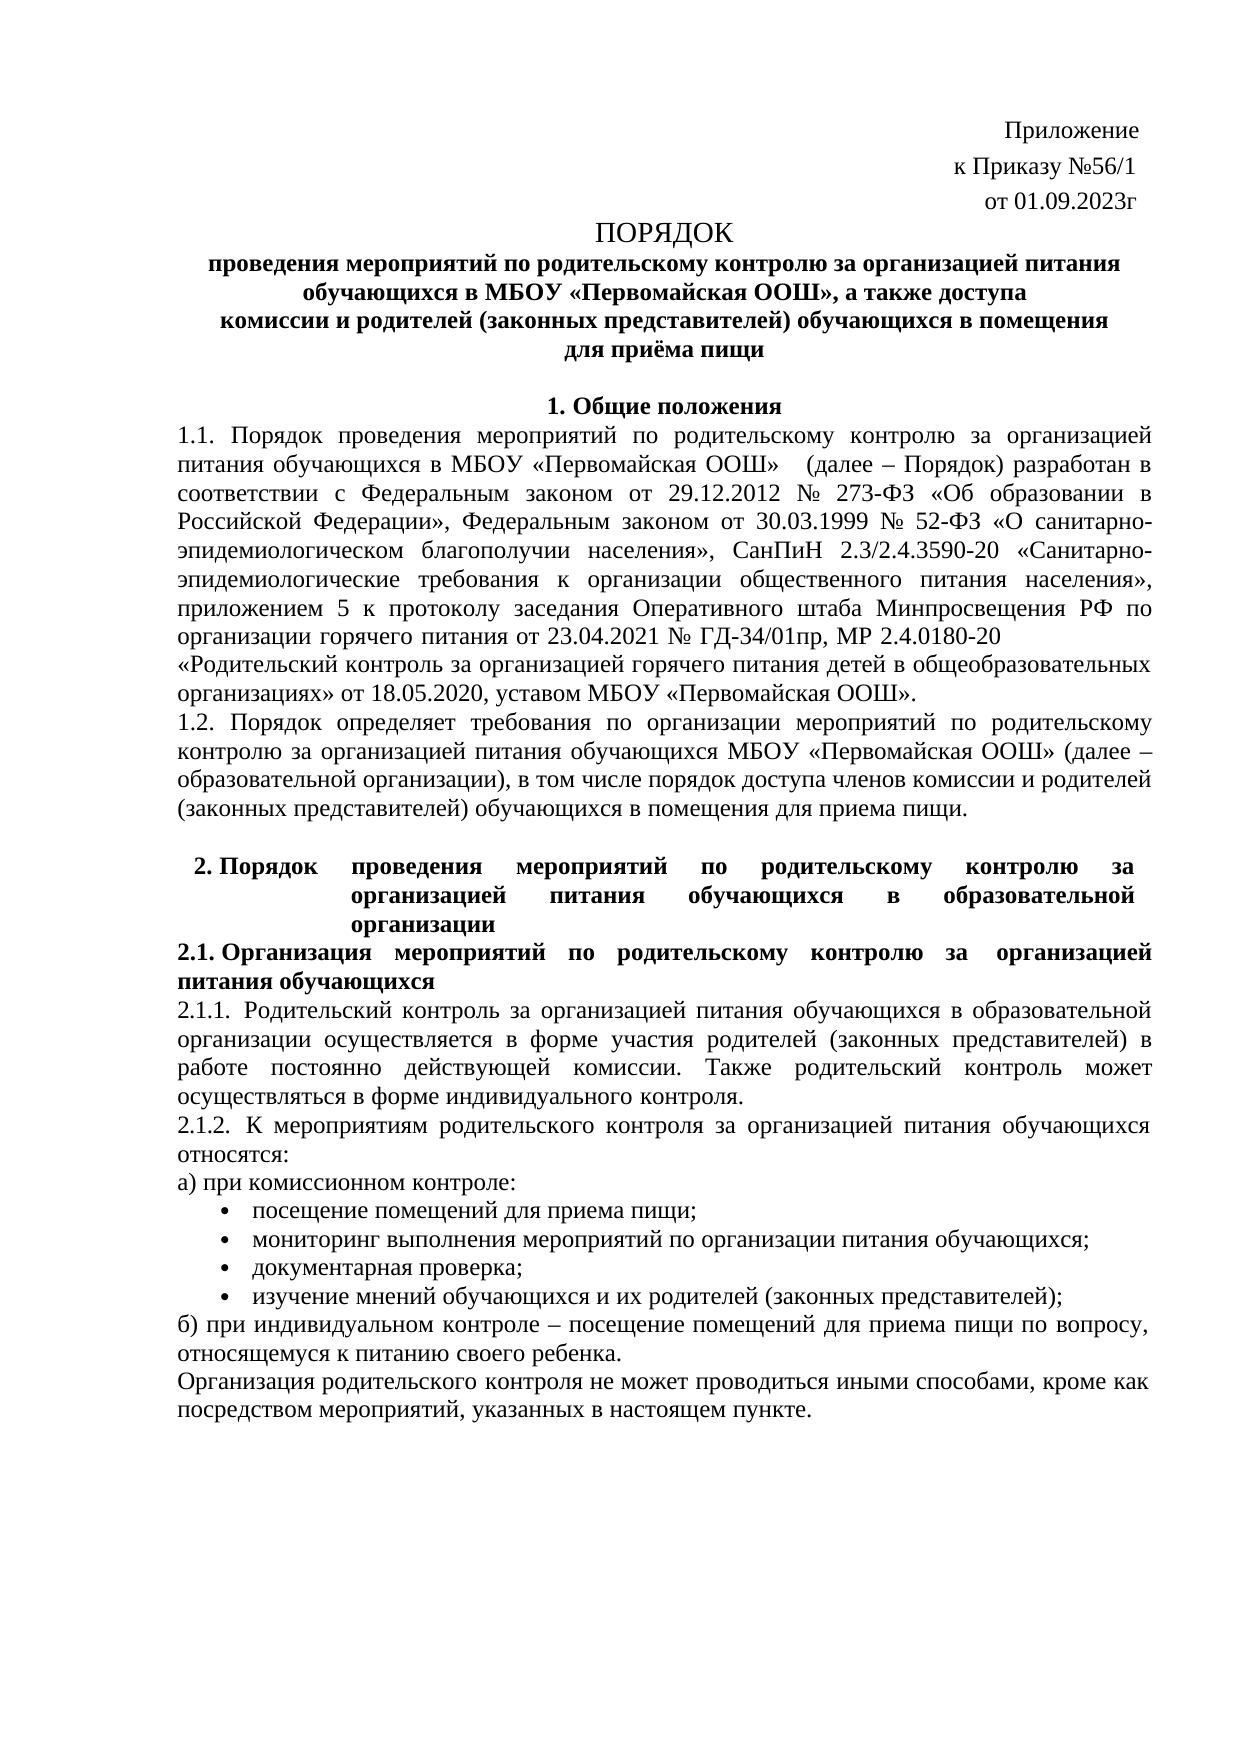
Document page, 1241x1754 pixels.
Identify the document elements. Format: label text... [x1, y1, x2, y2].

text «Родительский контроль за организацией горячего питания детей в общеобразовательных организациях» от 18.05.2020, уставом МБОУ «Первомайская ООШ». [177, 650, 1152, 707]
subtitle проведения мероприятий по родительскому контролю за организацией питания обучающихся в МБОУ «Первомайская ООШ», а также доступа [207, 249, 1121, 306]
text к Приказу №56/1 [844, 151, 1152, 179]
title ПОРЯДОК [207, 215, 1121, 249]
subtitle Общие положения [547, 392, 1163, 420]
text от 01.09.2023г [844, 186, 1152, 215]
subtitle Порядок проведения мероприятий по родительскому контролю за организацией питания обучающихся в образовательной организации [193, 851, 1135, 937]
text б) при индивидуальном контроле – посещение помещений для приема пищи по вопросу, относящемуся к питанию своего ребенка. [177, 1310, 1163, 1367]
list Порядок проведения мероприятий по родительскому контролю за организацией питания обучающихся в МБОУ «Первомайская ООШ» (далее – Порядок) разработан в соответствии с Федеральным законом от 29.12.2012 № 273-ФЗ «Об образовании в Российской Федерации», Федеральным законом от 30.03.1999 № 52-ФЗ «О санитарно- эпидемиологическом благополучии населения», СанПиН 2.3/2.4.3590-20 «Санитарно- эпидемиологические требования к организации общественного питания населения», приложением 5 к протоколу заседания Оперативного штаба Минпросвещения РФ по организации горячего питания от 23.04.2021 № ГД-34/01пр, МР 2.4.0180-20 [177, 420, 1152, 650]
list Родительский контроль за организацией питания обучающихся в образовательной организации осуществляется в форме участия родителей (законных представителей) в работе постоянно действующей комиссии. Также родительский контроль может осуществляться в форме индивидуального контроля. [177, 995, 1152, 1110]
list К мероприятиям родительского контроля за организацией питания обучающихся относятся: [177, 1110, 1151, 1167]
text комиссии и родителей (законных представителей) обучающихся в помещения для приёма пищи [197, 306, 1131, 363]
list Порядок определяет требования по организации мероприятий по родительскому контролю за организацией питания обучающихся МБОУ «Первомайская ООШ» (далее – образовательной организации), в том числе порядок доступа членов комиссии и родителей (законных представителей) обучающихся в помещения для приема пищи. [177, 707, 1152, 822]
list изучение мнений обучающихся и их родителей (законных представителей); [221, 1282, 1163, 1310]
text Организация родительского контроля не может проводиться иными способами, кроме как посредством мероприятий, указанных в настоящем пункте. [177, 1367, 1163, 1423]
list документарная проверка; [221, 1253, 1163, 1282]
list Организация мероприятий по родительскому контролю за организацией питания обучающихся [177, 937, 1152, 995]
text а) при комиссионном контроле: [177, 1167, 1163, 1196]
list мониторинг выполнения мероприятий по организации питания обучающихся; [221, 1224, 1163, 1253]
text Приложение [844, 115, 1152, 144]
list посещение помещений для приема пищи; [221, 1196, 1163, 1224]
